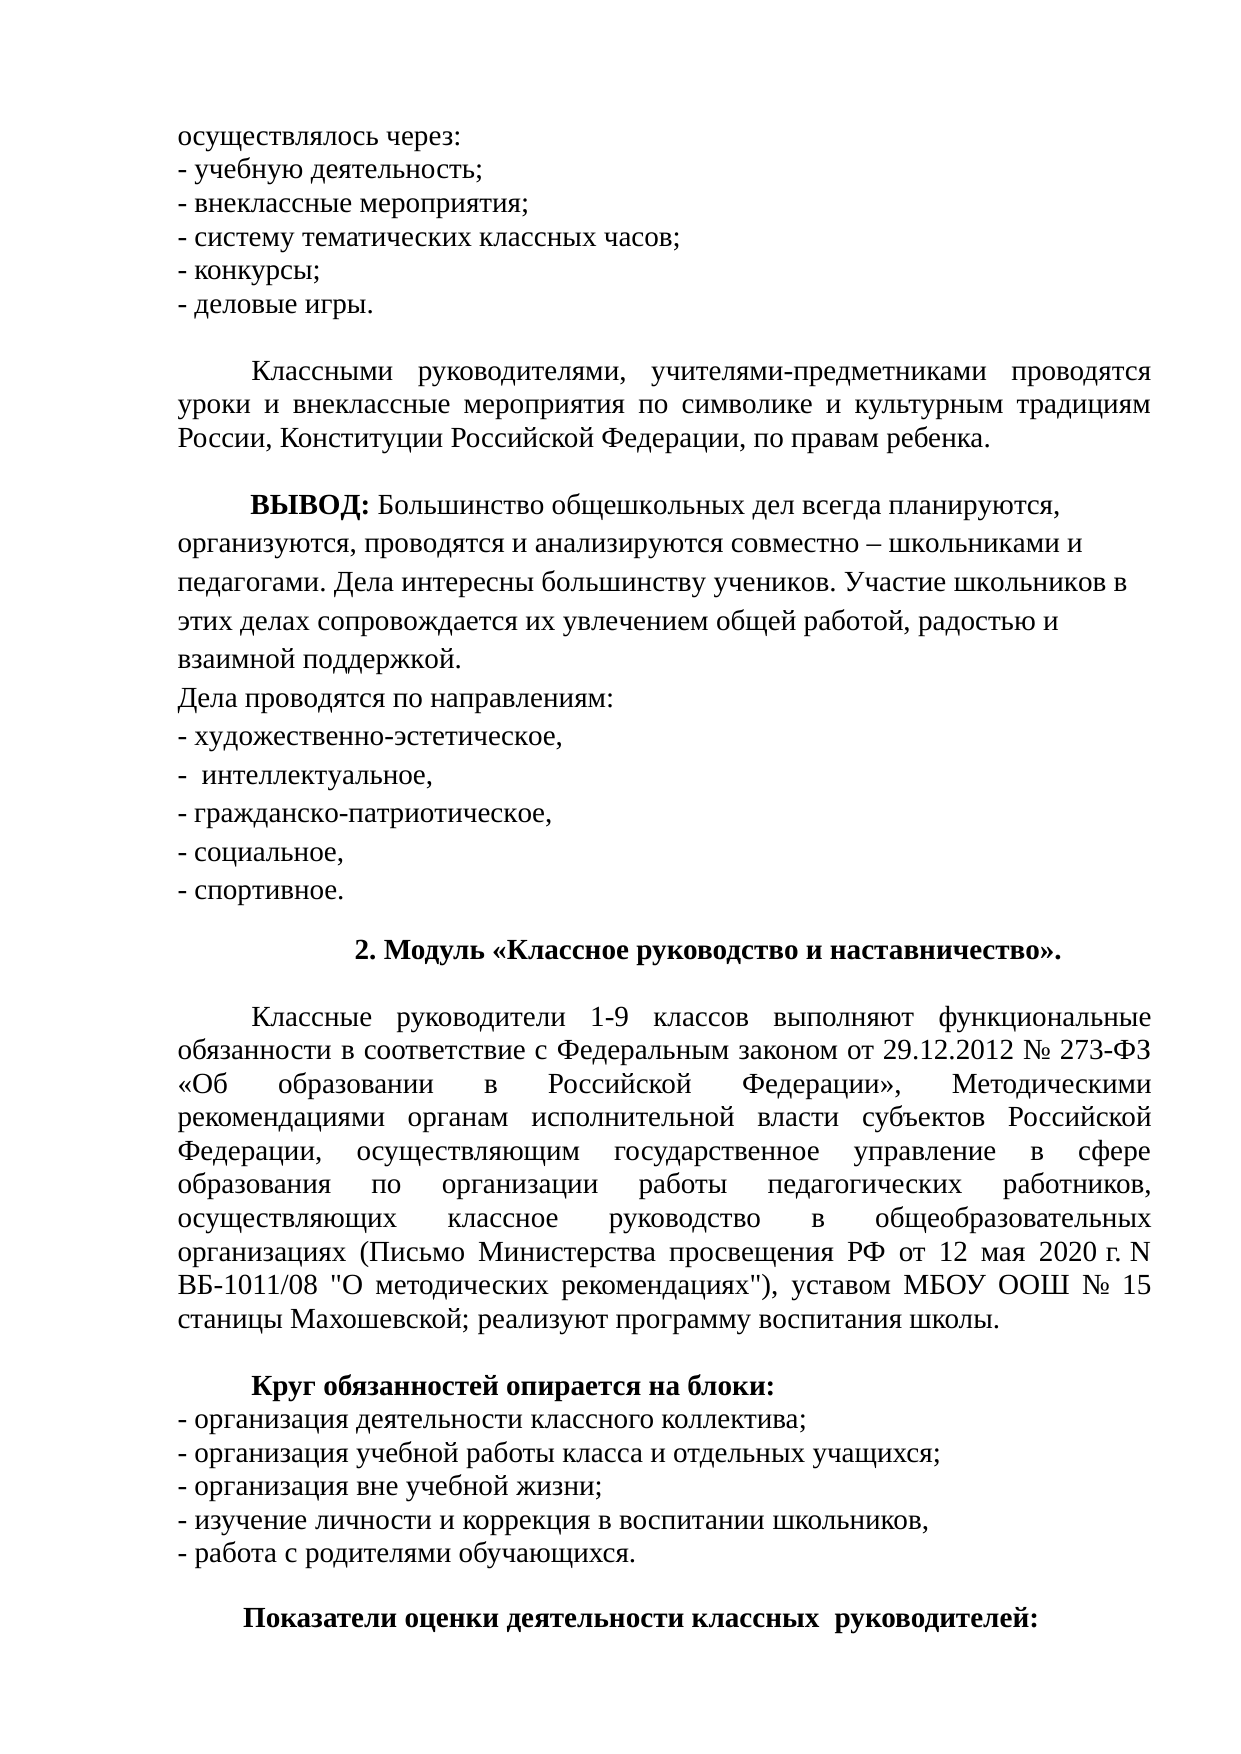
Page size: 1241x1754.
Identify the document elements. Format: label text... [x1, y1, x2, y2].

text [177, 118, 1152, 152]
text Классными руководителями, учителями-предметниками проводятся уроки и внеклассные мероприятия по символике и культурным традициям России, Конституции Российской Федерации, по правам ребенка. [177, 353, 1152, 453]
text 2. Модуль «Классное руководство и наставничество». [252, 932, 1152, 965]
text - деловые игры. [177, 286, 1152, 319]
text - внеклассные мероприятия; [177, 185, 1152, 219]
text Показатели оценки деятельности классных руководителей: [177, 1600, 1152, 1634]
text Классные руководители 1-9 классов выполняют функциональные обязанности в соответствие с Федеральным законом от 29.12.2012 № 273-ФЗ «Об образовании в Российской Федерации», Методическими рекомендациями органам исполнительной власти субъектов Российской Федерации, осуществляющим государственное управление в сфере образования по организации работы педагогических работников, осуществляющих классное руководство в общеобразовательных организациях (Письмо Министерства просвещения РФ от 12 мая 2020 г. N ВБ-1011/08 "О методических рекомендациях"), уставом МБОУ ООШ № 15 станицы Махошевской; реализуют программу воспитания школы. [177, 999, 1152, 1334]
text ВЫВОД: Большинство общешкольных дел всегда планируются, организуются, проводятся и анализируются совместно – школьниками и педагогами. Дела интересны большинству учеников. Участие школьников в этих делах сопровождается их увлечением общей работой, радостью и взаимной поддержкой. Дела проводятся по направлениям: - художественно-эстетическое, - интеллектуальное, - гражданско-патриотическое, - социальное, - спортивное. [177, 487, 1152, 906]
text - конкурсы; [177, 252, 1152, 286]
text Круг обязанностей опирается на блоки: - организация деятельности классного коллектива; - организация учебной работы класса и отдельных учащихся; - организация вне учебной жизни; - изучение личности и коррекция в воспитании школьников, - работа с родителями обучающихся. [177, 1368, 1152, 1569]
text - учебную деятельность; [177, 152, 1152, 185]
text - систему тематических классных часов; [177, 219, 1152, 252]
